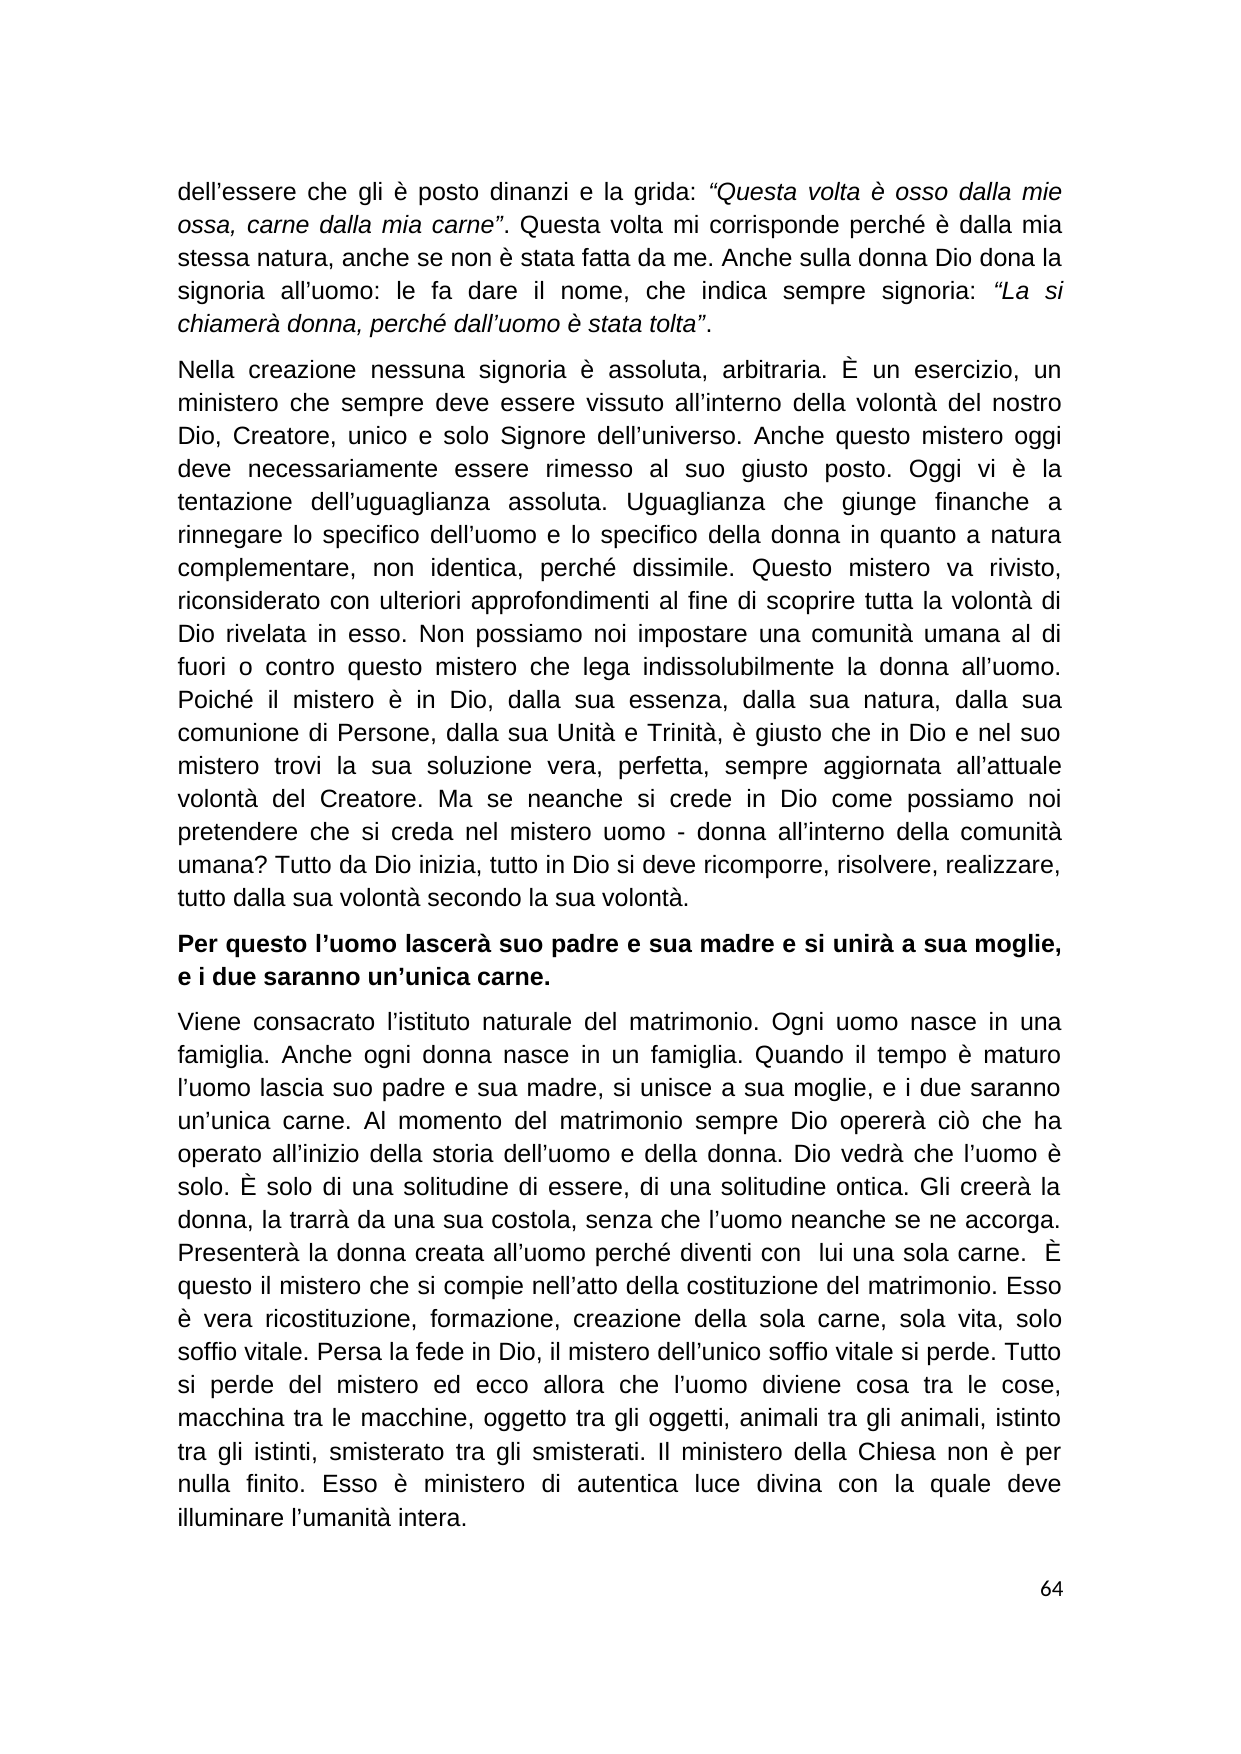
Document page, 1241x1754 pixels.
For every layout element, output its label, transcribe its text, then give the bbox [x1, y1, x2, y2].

text Per questo l’uomo lascerà suo padre e sua madre e si unirà a sua moglie, e i due saranno un’unica carne. [177, 929, 1063, 990]
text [177, 177, 1063, 338]
text Viene consacrato l’istituto naturale del matrimonio. Ogni uomo nasce in una famiglia. Anche ogni donna nasce in un famiglia. Quando il tempo è maturo l’uomo lascia suo padre e sua madre, si unisce a sua moglie, e i due saranno un’unica carne. Al momento del matrimonio sempre Dio opererà ciò che ha operato all’inizio della storia dell’uomo e della donna. Dio vedrà che l’uomo è solo. È solo di una solitudine di essere, di una solitudine ontica. Gli creerà la donna, la trarrà da una sua costola, senza che l’uomo neanche se ne accorga. Presenterà la donna creata all’uomo perché diventi con lui una sola carne. È questo il mistero che si compie nell’atto della costituzione del matrimonio. Esso è vera ricostituzione, formazione, creazione della sola carne, sola vita, solo soffio vitale. Persa la fede in Dio, il mistero dell’unico soffio vitale si perde. Tutto si perde del mistero ed ecco allora che l’uomo diviene cosa tra le cose, macchina tra le macchine, oggetto tra gli oggetti, animali tra gli animali, istinto tra gli istinti, smisterato tra gli smisterati. Il ministero della Chiesa non è per nulla finito. Esso è ministero di autentica luce divina con la quale deve illuminare l’umanità intera. [177, 1007, 1063, 1531]
text Nella creazione nessuna signoria è assoluta, arbitraria. È un esercizio, un ministero che sempre deve essere vissuto all’interno della volontà del nostro Dio, Creatore, unico e solo Signore dell’universo. Anche questo mistero oggi deve necessariamente essere rimesso al suo giusto posto. Oggi vi è la tentazione dell’uguaglianza assoluta. Uguaglianza che giunge finanche a rinnegare lo specifico dell’uomo e lo specifico della donna in quanto a natura complementare, non identica, perché dissimile. Questo mistero va rivisto, riconsiderato con ulteriori approfondimenti al fine di scoprire tutta la volontà di Dio rivelata in esso. Non possiamo noi impostare una comunità umana al di fuori o contro questo mistero che lega indissolubilmente la donna all’uomo. Poiché il mistero è in Dio, dalla sua essenza, dalla sua natura, dalla sua comunione di Persone, dalla sua Unità e Trinità, è giusto che in Dio e nel suo mistero trovi la sua soluzione vera, perfetta, sempre aggiornata all’attuale volontà del Creatore. Ma se neanche si crede in Dio come possiamo noi pretendere che si creda nel mistero uomo - donna all’interno della comunità umana? Tutto da Dio inizia, tutto in Dio si deve ricomporre, risolvere, realizzare, tutto dalla sua volontà secondo la sua volontà. [177, 355, 1063, 912]
